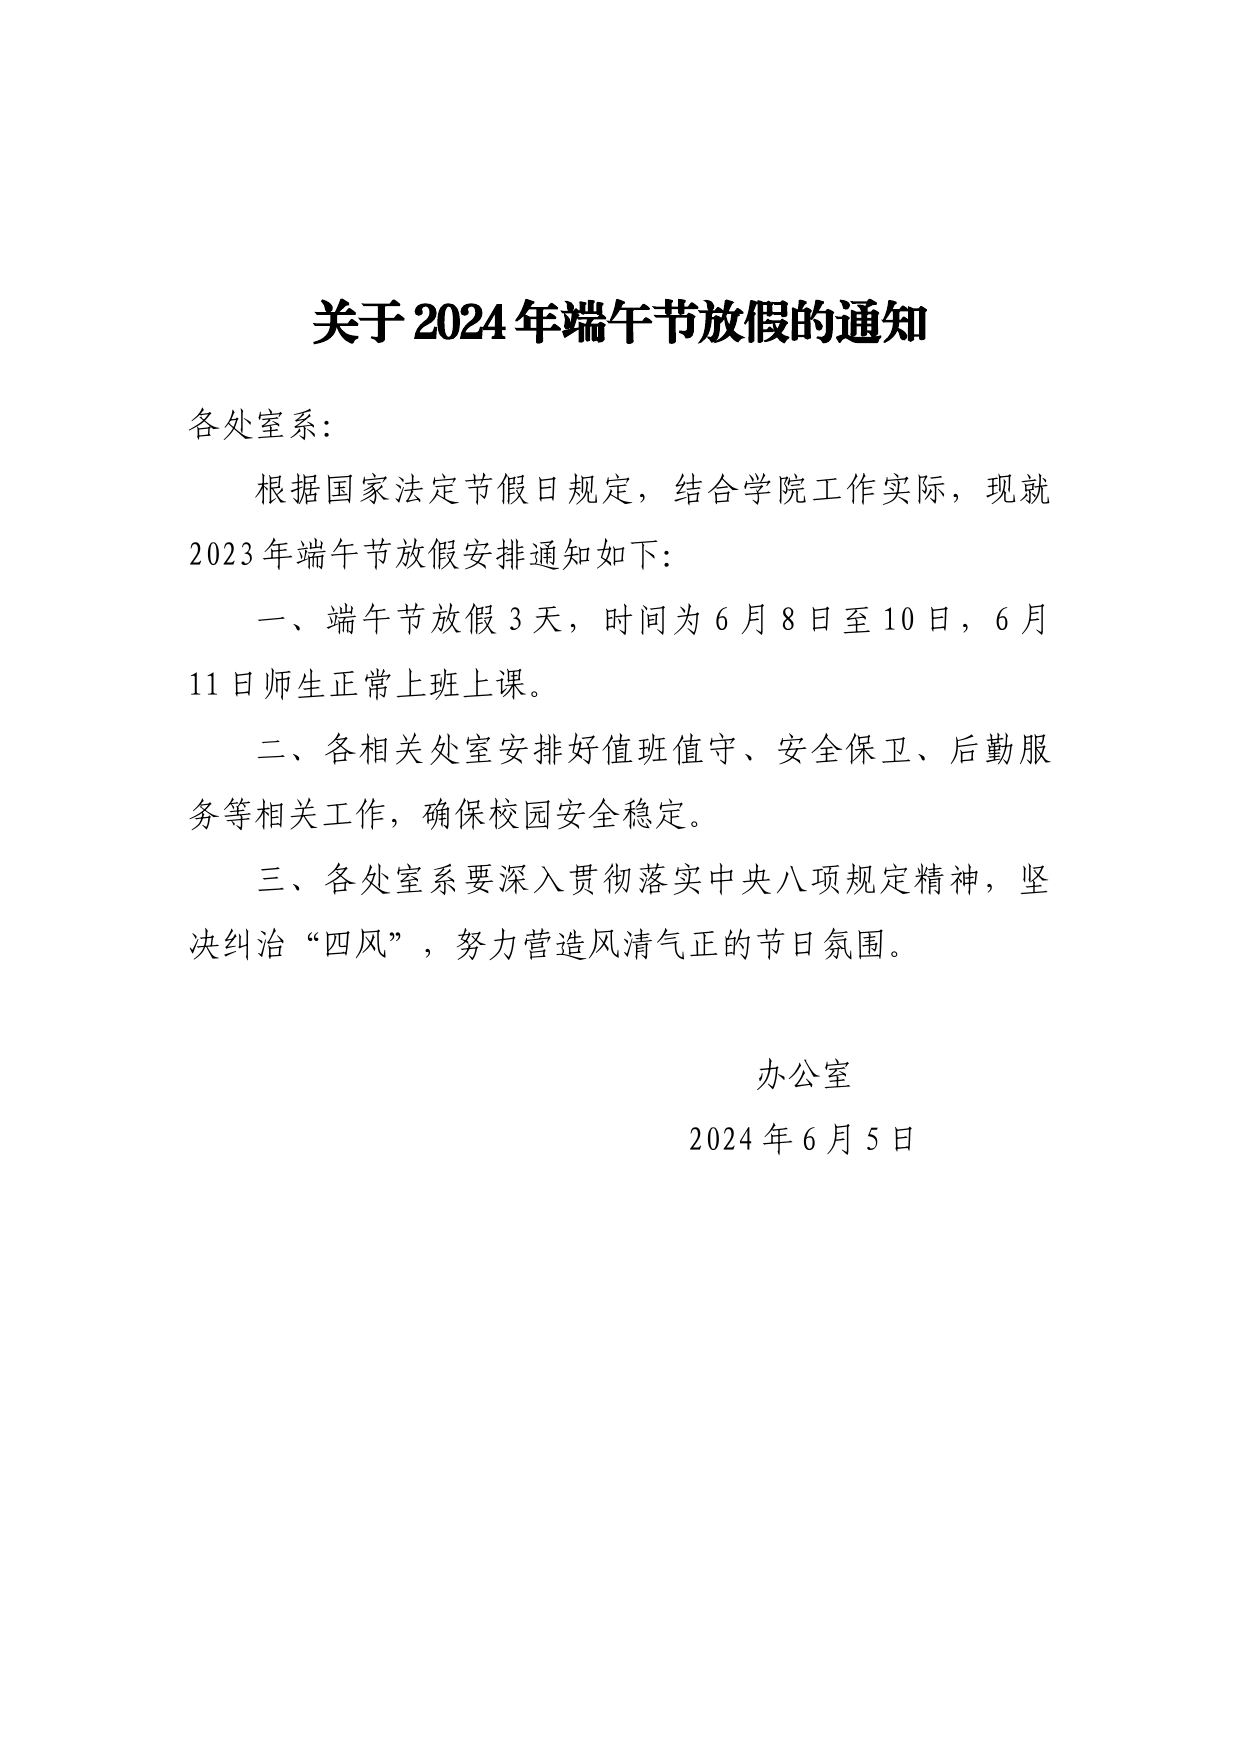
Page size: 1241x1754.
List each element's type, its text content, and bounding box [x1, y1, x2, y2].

list 一、端午节放假3天，时间为6月8日至10日，6月11日师生正常上班上课。 [187, 584, 1053, 714]
text 办公室 [187, 1039, 1053, 1104]
text 2024年6月5日 [187, 1104, 1053, 1169]
text 根据国家法定节假日规定，结合学院工作实际，现就2023年端午节放假安排通知如下： [187, 454, 1053, 584]
list 二、各相关处室安排好值班值守、安全保卫、后勤服务等相关工作，确保校园安全稳定。 [187, 714, 1053, 844]
list 三、各处室系要深入贯彻落实中央八项规定精神，坚决纠治“四风”，努力营造风清气正的节日氛围。 [187, 844, 1053, 974]
text 关于2024年端午节放假的通知 [187, 292, 1053, 357]
text 各处室系： [187, 389, 1053, 454]
